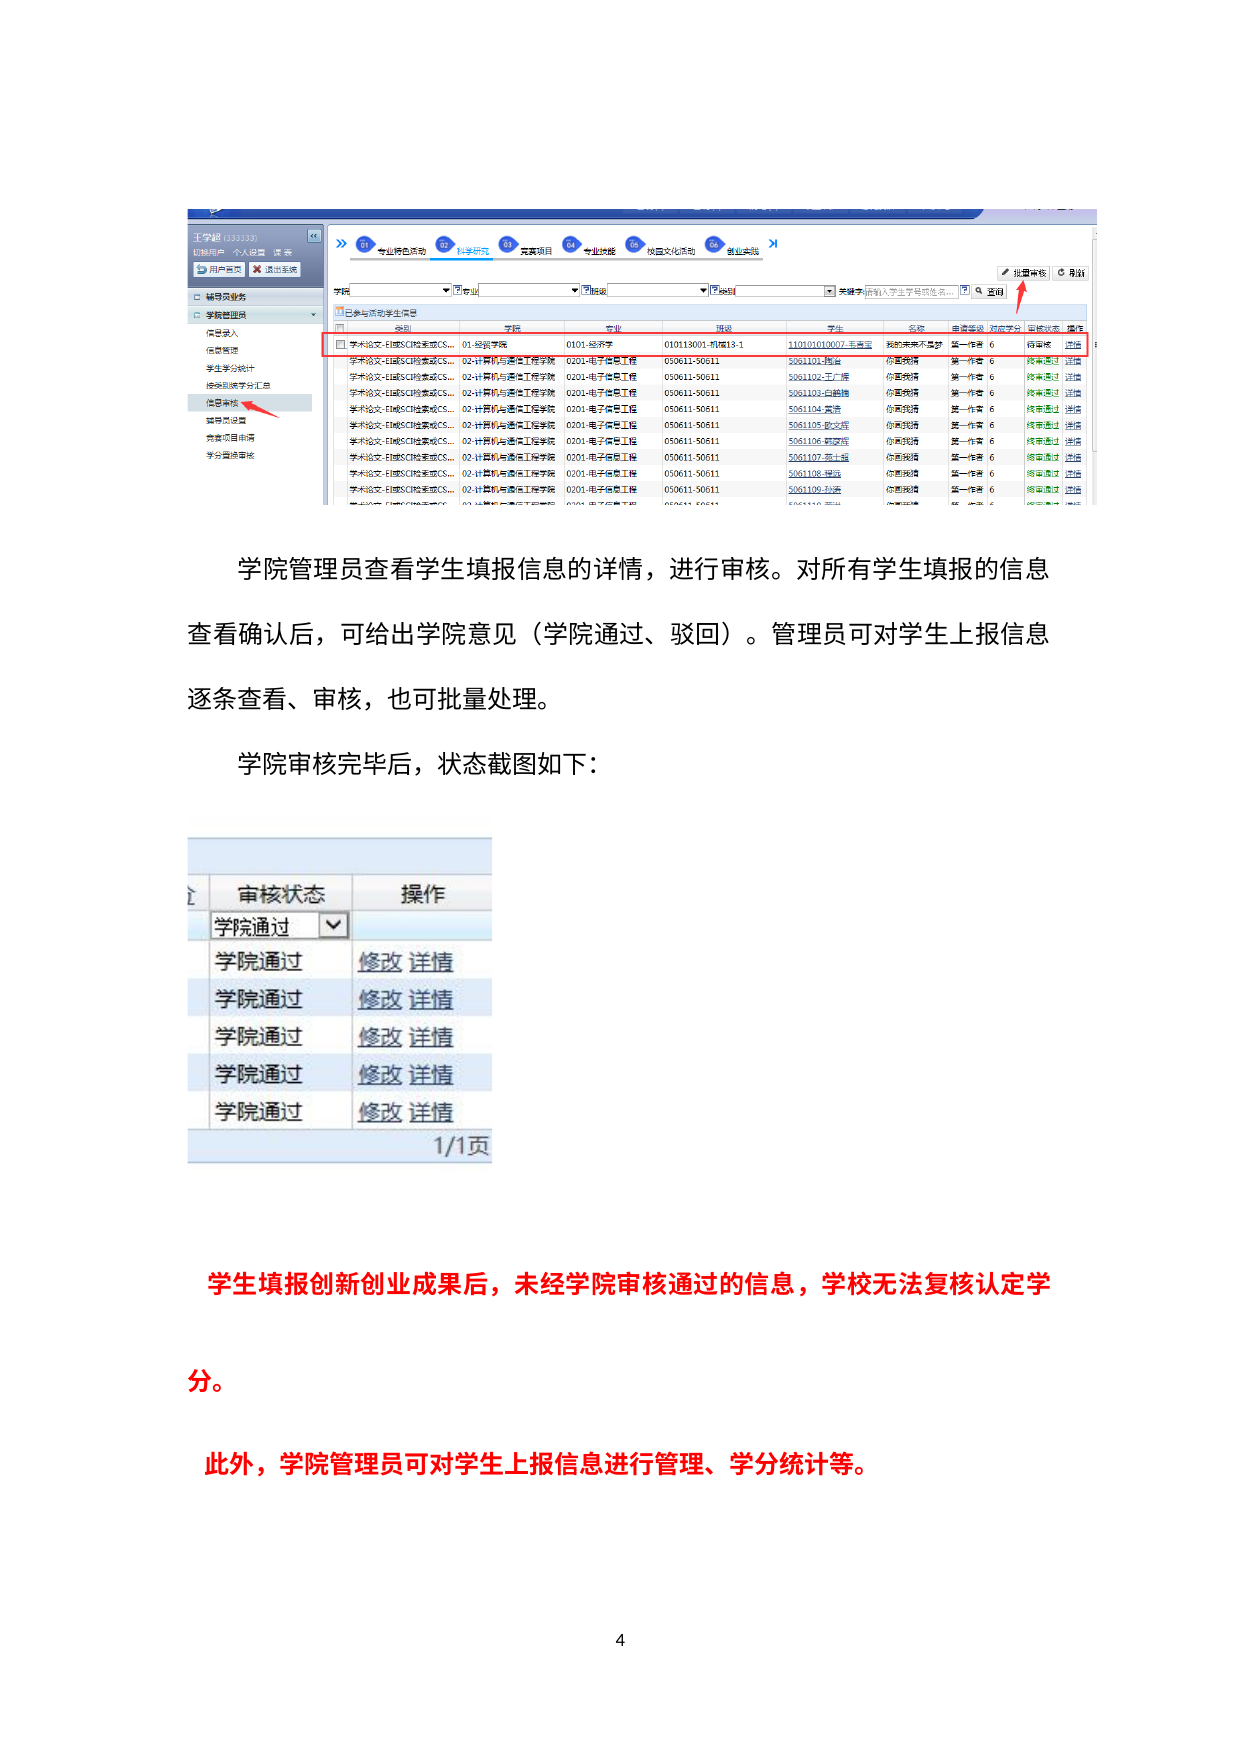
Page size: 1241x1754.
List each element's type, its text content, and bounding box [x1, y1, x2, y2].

text 学生填报创新创业成果后，未经学院审核通过的信息，学校无法复核认定学分。 [187, 1250, 1053, 1412]
picture [187, 209, 1097, 505]
picture [187, 794, 493, 1248]
text 学院管理员查看学生填报信息的详情，进行审核。对所有学生填报的信息查看确认后，可给出学院意见（学院通过、驳回）。管理员可对学生上报信息逐条查看、审核，也可批量处理。 [187, 535, 1053, 730]
text 学院审核完毕后，状态截图如下： [187, 730, 1053, 795]
text 此外，学院管理员可对学生上报信息进行管理、学分统计等。 [187, 1430, 1053, 1495]
